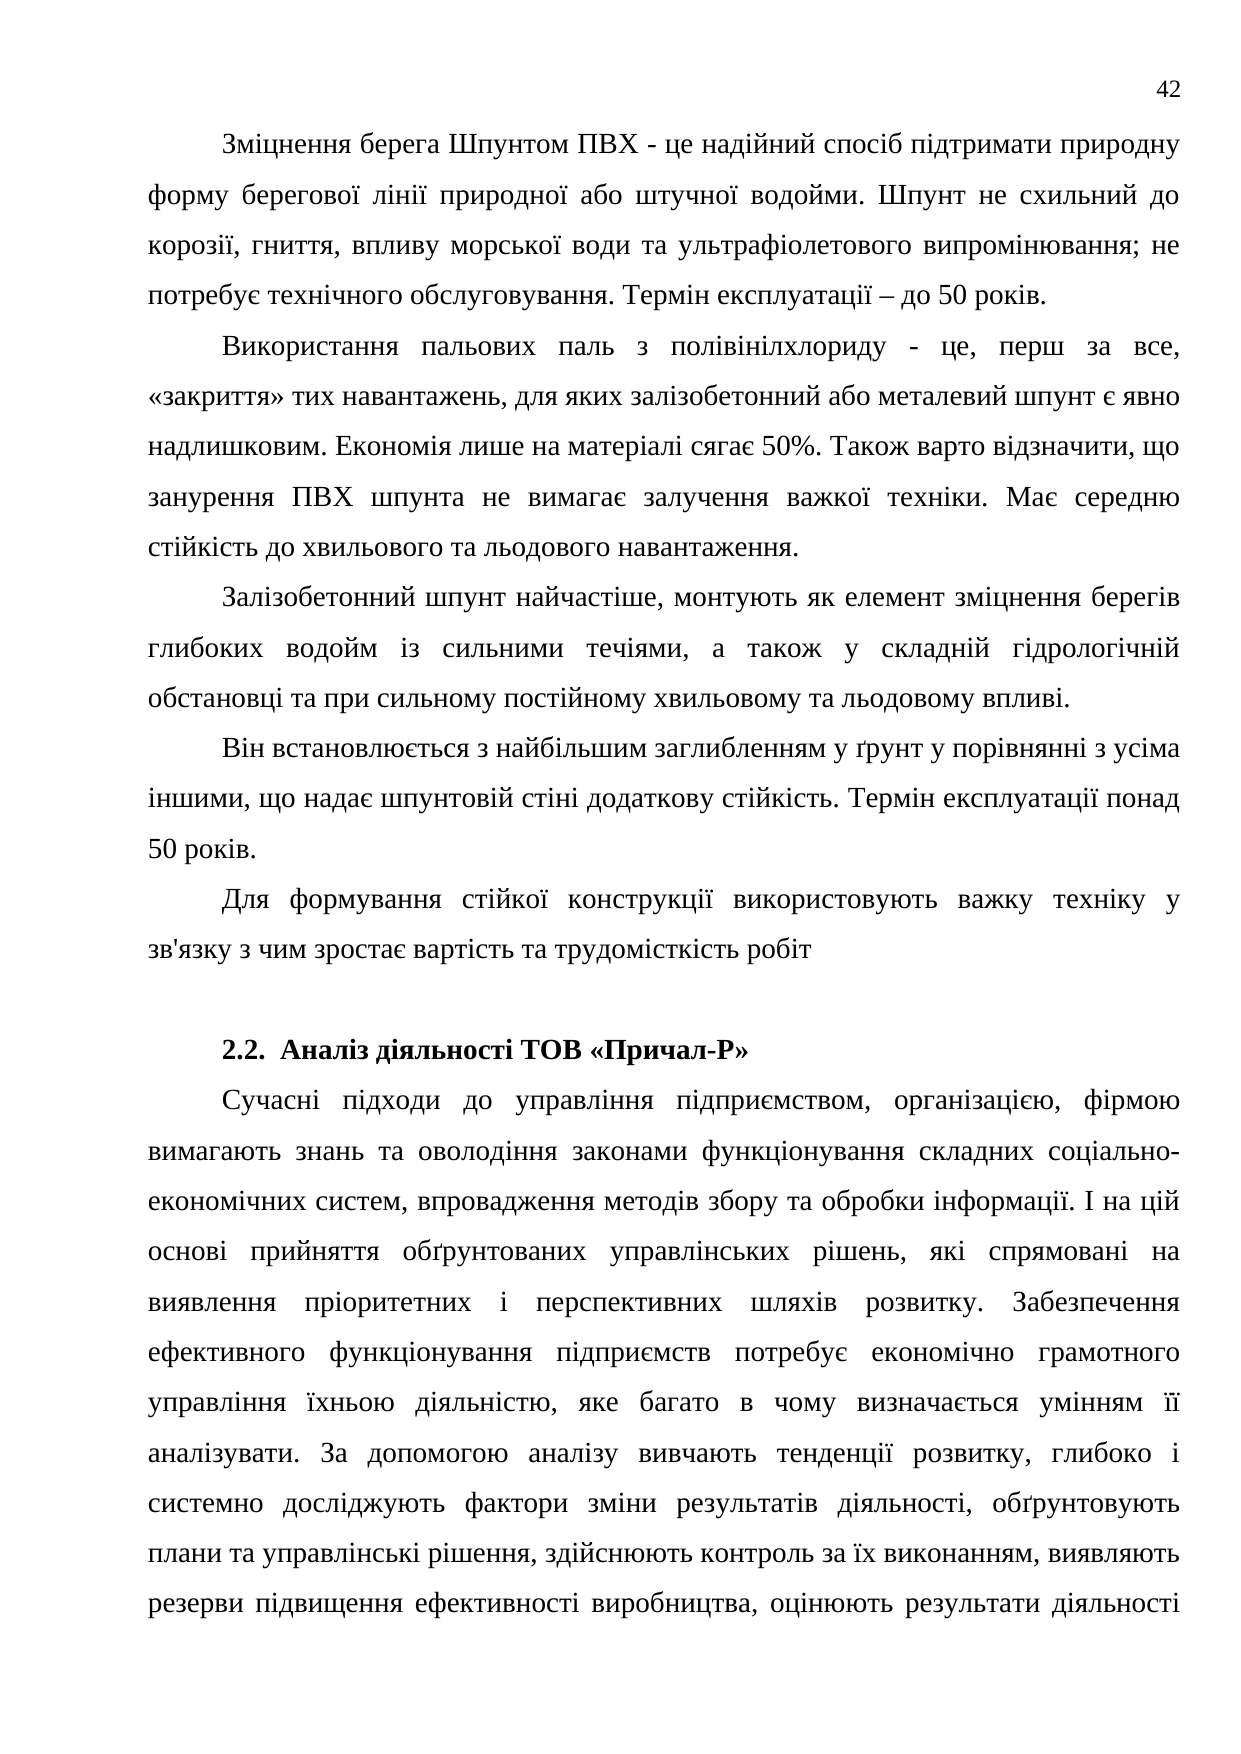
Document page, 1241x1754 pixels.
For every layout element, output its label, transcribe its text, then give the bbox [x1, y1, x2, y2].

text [148, 1082, 1181, 1619]
text Залізобетонний шпунт найчастіше, монтують як елемент зміцнення берегів глибоких водойм із сильними течіями, а також у складній гідрологічній обстановці та при сильному постійному хвильовому та льодовому впливі. [148, 579, 1181, 713]
text Зміцнення берега Шпунтом ПВХ - це надійний спосіб підтримати природну форму берегової лінії природної або штучної водойми. Шпунт не схильний до корозії, гниття, впливу морської води та ультрафіолетового випромінювання; не потребує технічного обслуговування. Термін експлуатації – до 50 років. [148, 127, 1181, 311]
text Він встановлюється з найбільшим заглибленням у ґрунт у порівнянні з усіма іншими, що надає шпунтовій стіні додаткову стійкість. Термін експлуатації понад 50 років. [148, 730, 1181, 864]
text 2.2. Аналіз діяльності ТОВ «Причал-Р» [148, 1032, 1181, 1066]
text Для формування стійкої конструкції використовують важку техніку у зв'язку з чим зростає вартість та трудомісткість робіт [148, 881, 1181, 965]
text Використання пальових паль з полівінілхлориду - це, перш за все, «закриття» тих навантажень, для яких залізобетонний або металевий шпунт є явно надлишковим. Економія лише на матеріалі сягає 50%. Також варто відзначити, що занурення ПВХ шпунта не вимагає залучення важкої техніки. Має середню стійкість до хвильового та льодового навантаження. [148, 328, 1181, 563]
